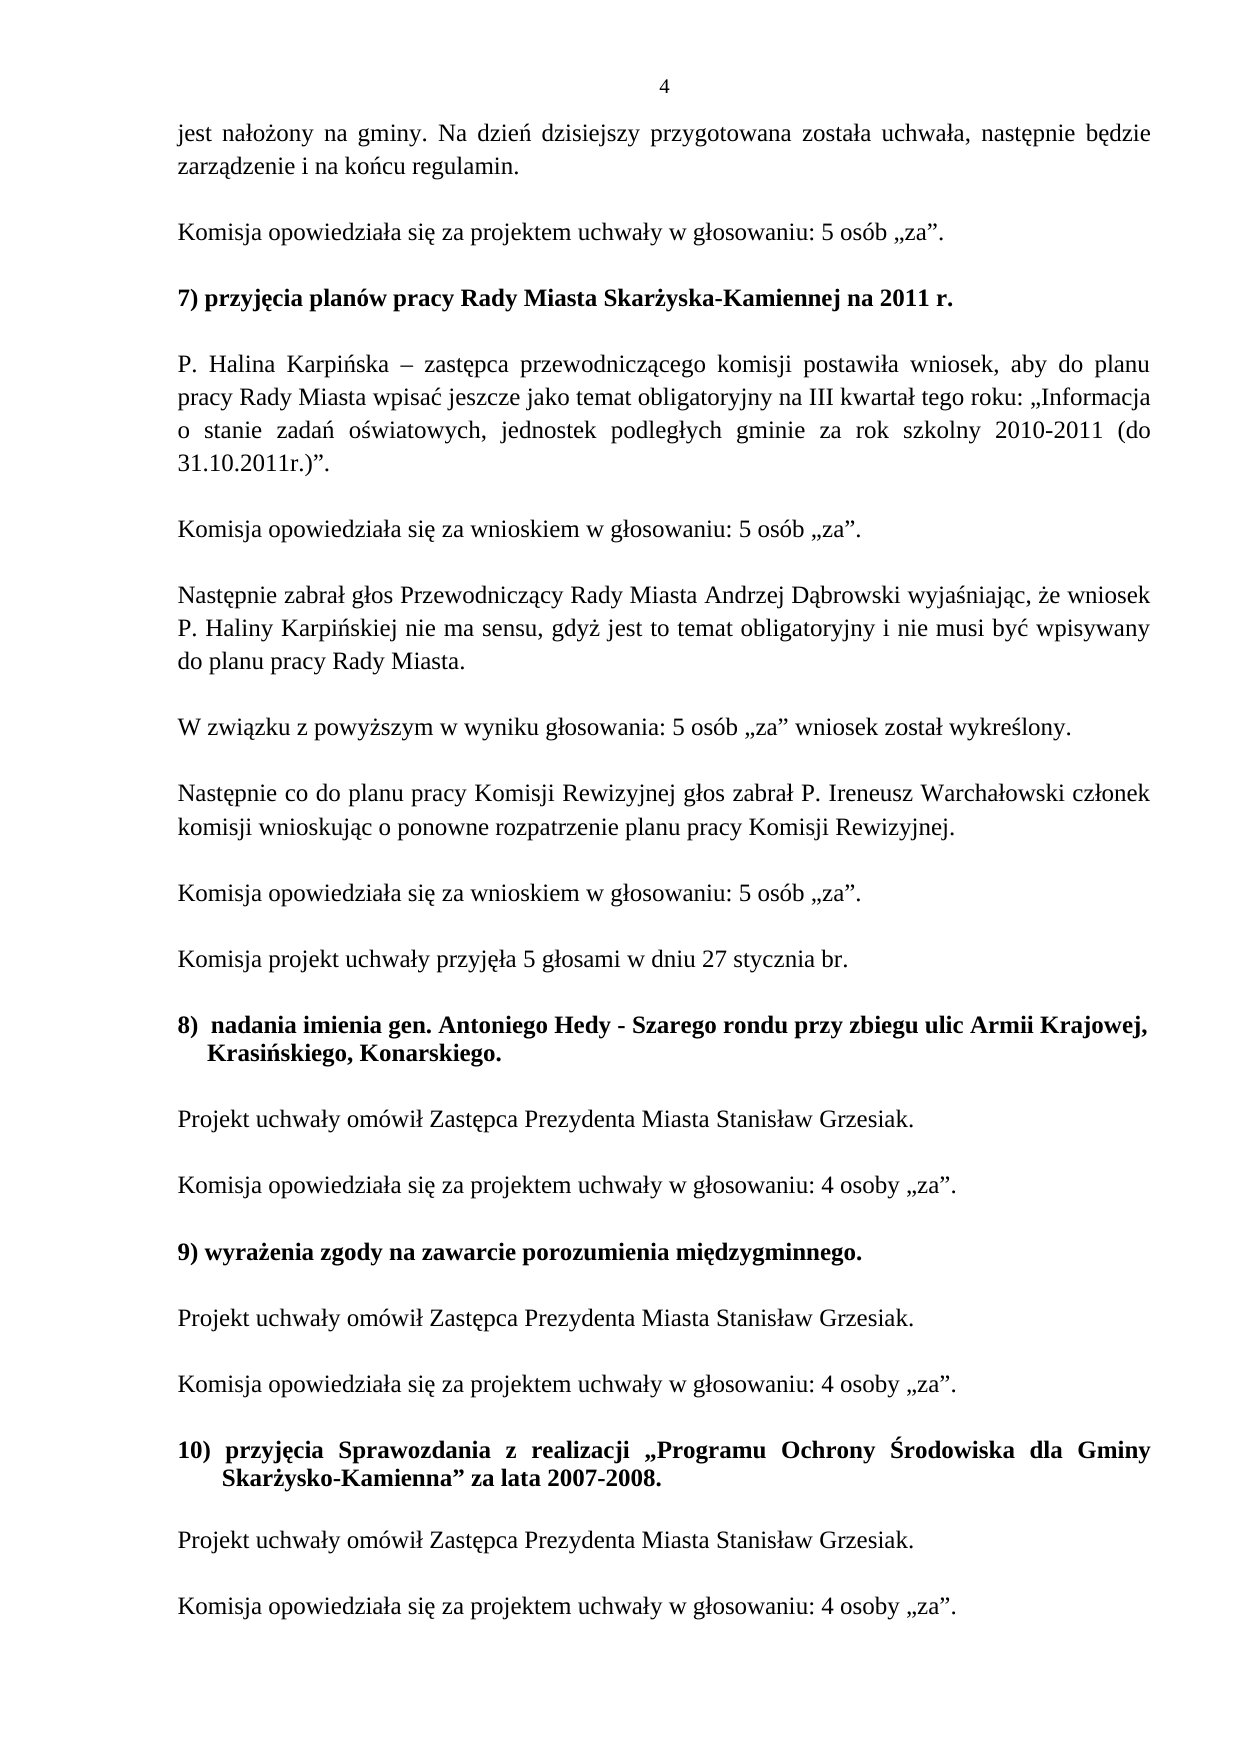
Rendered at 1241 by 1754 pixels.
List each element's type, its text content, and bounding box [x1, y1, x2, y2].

text 7) przyjęcia planów pracy Rady Miasta Skarżyska-Kamiennej na 2011 r. [177, 283, 1152, 312]
text Następnie co do planu pracy Komisji Rewizyjnej głos zabrał P. Ireneusz Warchałowski członek komisji wnioskując o ponowne rozpatrzenie planu pracy Komisji Rewizyjnej. [177, 778, 1152, 840]
text Komisja opowiedziała się za projektem uchwały w głosowaniu: 4 osoby „za”. [177, 1369, 1152, 1397]
text Projekt uchwały omówił Zastępca Prezydenta Miasta Stanisław Grzesiak. [177, 1104, 1152, 1133]
text 9) wyrażenia zgody na zawarcie porozumienia międzygminnego. [177, 1237, 1152, 1265]
text Komisja projekt uchwały przyjęła 5 głosami w dniu 27 stycznia br. [177, 944, 1152, 972]
text 8) nadania imienia gen. Antoniego Hedy - Szarego rondu przy zbiegu ulic Armii Krajowej, [177, 1010, 1152, 1038]
text Komisja opowiedziała się za wnioskiem w głosowaniu: 5 osób „za”. [177, 878, 1152, 906]
text W związku z powyższym w wyniku głosowania: 5 osób „za” wniosek został wykreślony. [177, 712, 1152, 741]
text Komisja opowiedziała się za projektem uchwały w głosowaniu: 4 osoby „za”. [177, 1171, 1152, 1199]
text Krasińskiego, Konarskiego. [207, 1038, 1152, 1067]
text Następnie zabrał głos Przewodniczący Rady Miasta Andrzej Dąbrowski wyjaśniając, że wniosek P. Haliny Karpińskiej nie ma sensu, gdyż jest to temat obligatoryjny i nie musi być wpisywany do planu pracy Rady Miasta. [177, 580, 1152, 675]
text 10) przyjęcia Sprawozdania z realizacji „Programu Ochrony Środowiska dla Gminy Skarżysko-Kamienna” za lata 2007-2008. [177, 1435, 1152, 1492]
text Komisja opowiedziała się za wnioskiem w głosowaniu: 5 osób „za”. [177, 514, 1152, 543]
text Komisja opowiedziała się za projektem uchwały w głosowaniu: 4 osoby „za”. [177, 1591, 1152, 1620]
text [177, 1525, 1152, 1554]
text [177, 118, 1152, 180]
text Projekt uchwały omówił Zastępca Prezydenta Miasta Stanisław Grzesiak. [177, 1303, 1152, 1331]
text Komisja opowiedziała się za projektem uchwały w głosowaniu: 5 osób „za”. [177, 217, 1152, 246]
text P. Halina Karpińska – zastępca przewodniczącego komisji postawiła wniosek, aby do planu pracy Rady Miasta wpisać jeszcze jako temat obligatoryjny na III kwartał tego roku: „Informacja o stanie zadań oświatowych, jednostek podległych gminie za rok szkolny 2010-2011 (do 31.10.2011r.)”. [177, 349, 1152, 477]
